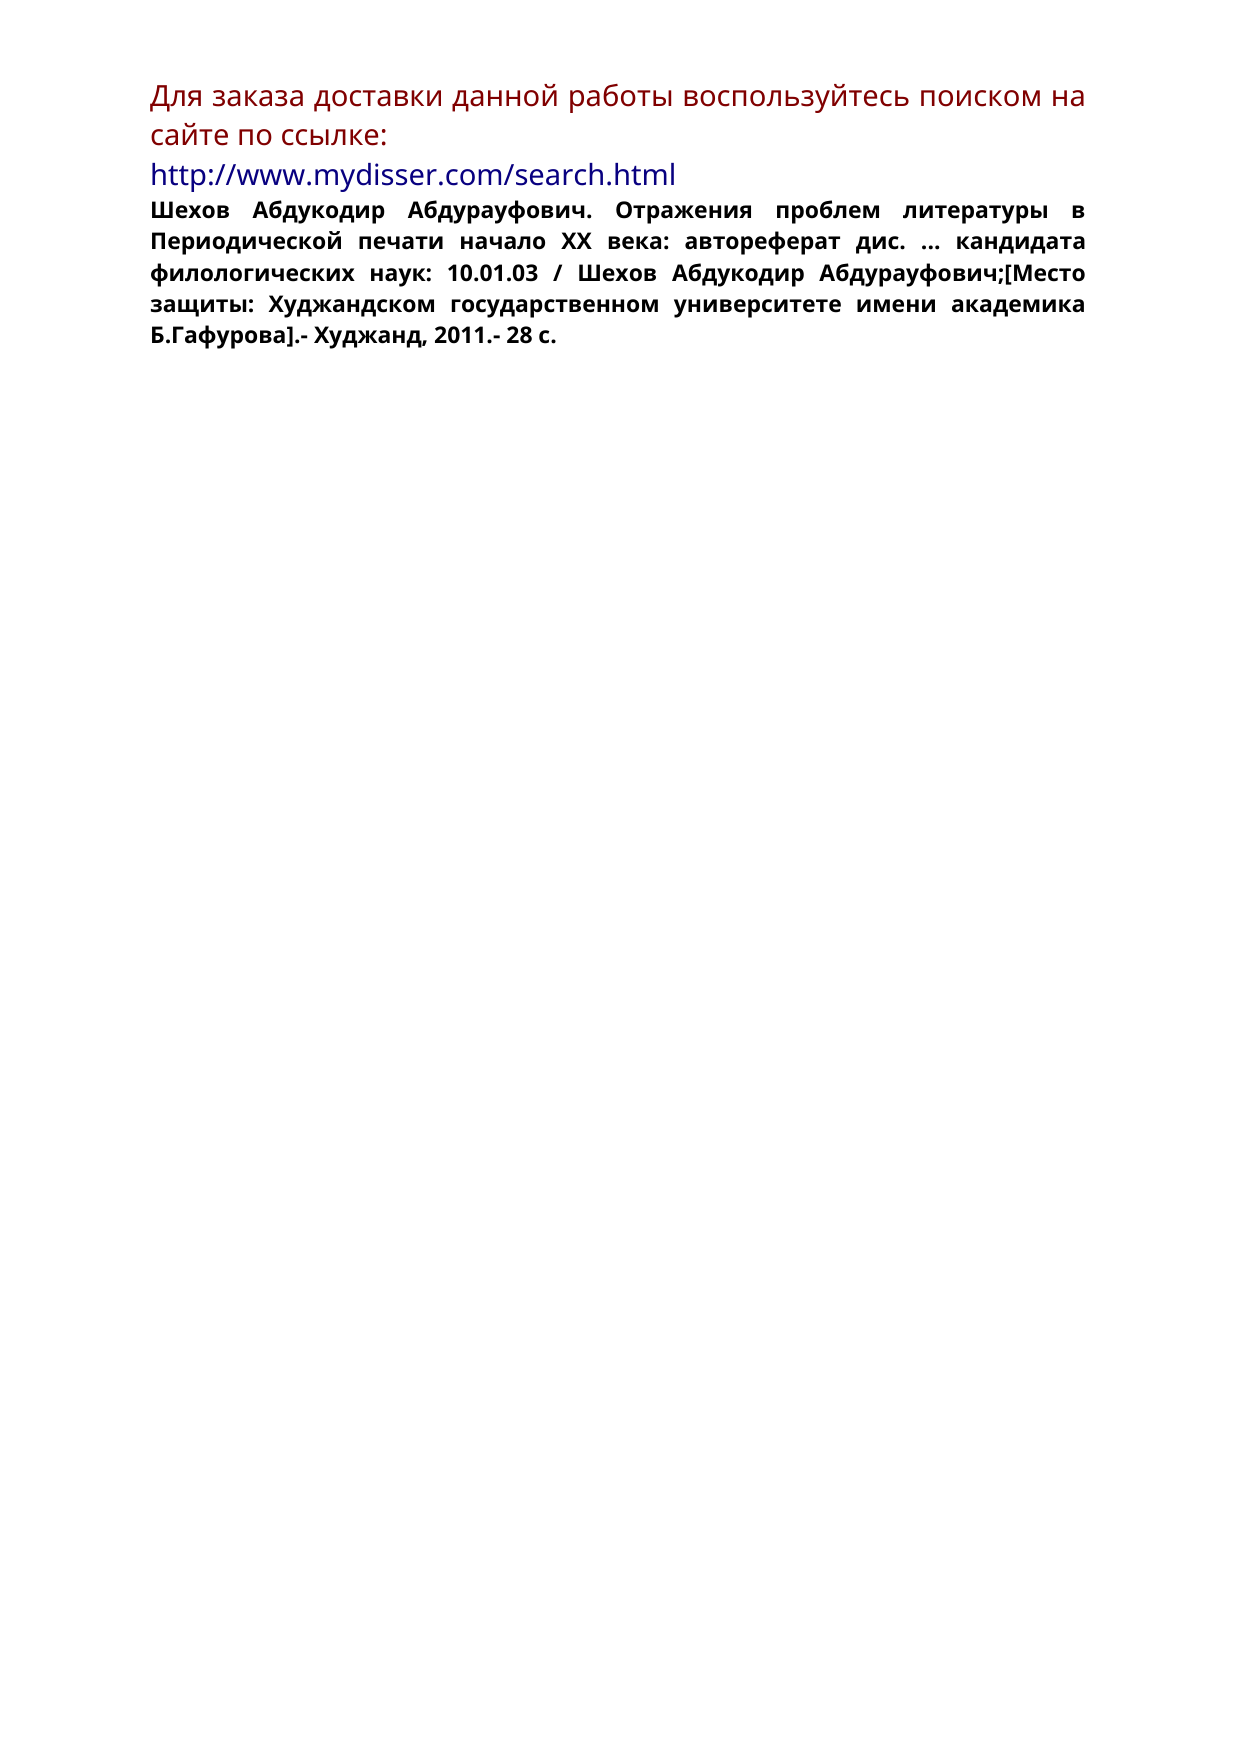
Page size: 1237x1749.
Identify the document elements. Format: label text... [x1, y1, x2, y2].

text Шехов Абдукодир Абдурауфович. Отражения проблем литературы в Периодической печати начало ХХ века: автореферат дис. ... кандидата филологических наук: 10.01.03 / Шехов Абдукодир Абдурауфович;[Место защиты: Худжандском государственном университете имени академика Б.Гафурова].- Худжанд, 2011.- 28 с. [150, 194, 1086, 350]
